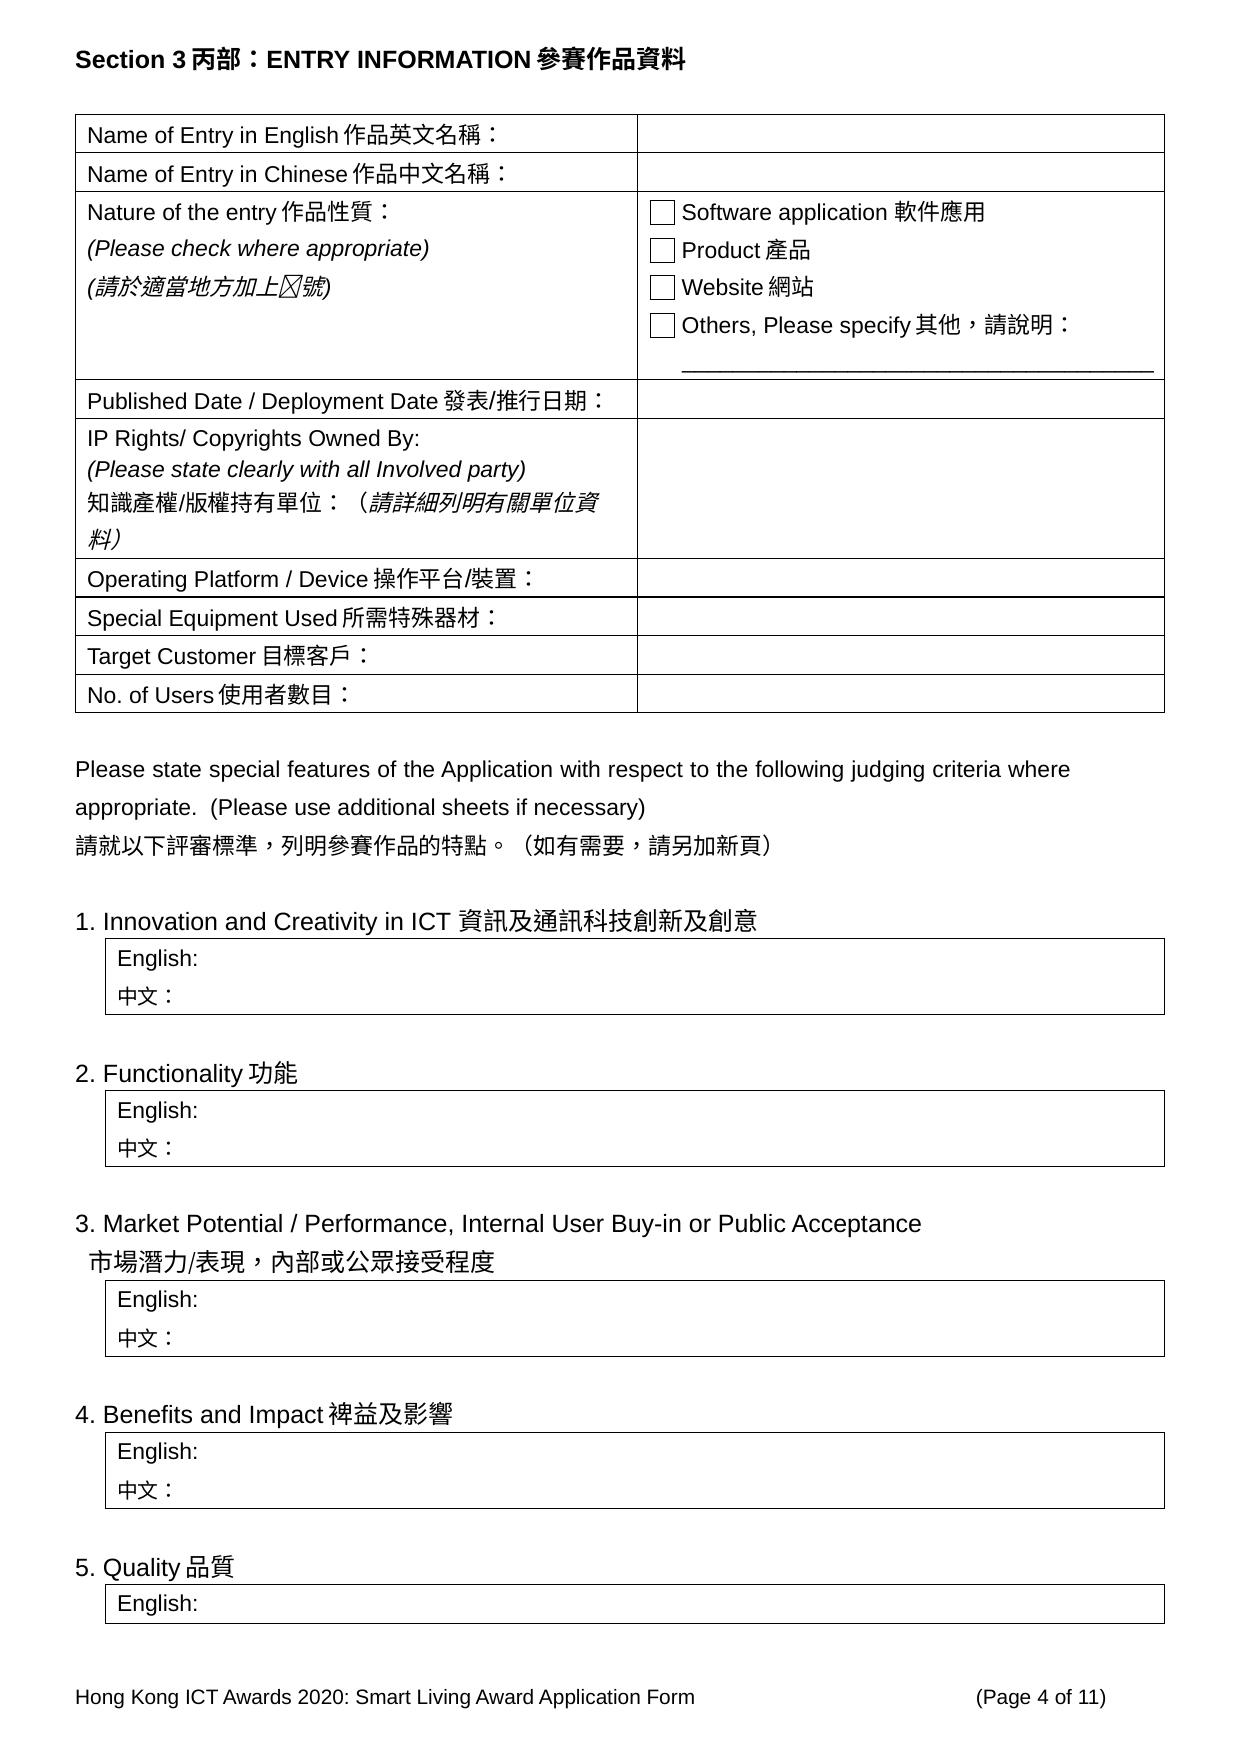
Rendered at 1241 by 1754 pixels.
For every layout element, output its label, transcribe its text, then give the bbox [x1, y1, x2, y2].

text 市場潛力/表現，內部或公眾接受程度 [75, 1242, 1165, 1280]
table_cell [638, 153, 1164, 191]
table_cell IP Rights/ Copyrights Owned By: (Please state clearly with all Involved party) 知識產權/版權持有單位：（請詳細列明有關單位資料） [76, 419, 637, 558]
text 4. Benefits and Impact裨益及影響 [75, 1394, 1165, 1432]
text 5. Quality品質 [75, 1546, 1165, 1584]
text 3. Market Potential / Performance, Internal User Buy-in or Public Acceptance [75, 1205, 1165, 1242]
table_cell [638, 675, 1164, 712]
text Please state special features of the Application with respect to the following judging criteria where appropriate. (Please use additional sheets if necessary) [75, 751, 1071, 826]
text 請就以下評審標準，列明參賽作品的特點。（如有需要，請另加新頁） [75, 826, 1071, 863]
table_cell Nature of the entry作品性質： (Please check where appropriate) (請於適當地方加上號) [76, 192, 637, 379]
table_cell No. of Users使用者數目： [76, 675, 637, 712]
text 1. Innovation and Creativity in ICT 資訊及通訊科技創新及創意 [75, 901, 1165, 938]
table_header English: 中文： [106, 1585, 1164, 1622]
table_header English: 中文： [106, 1433, 1164, 1508]
table_header [638, 115, 1164, 152]
table_cell [638, 419, 1164, 558]
table_cell Software application 軟件應用 Product產品 Website網站 Others, Please specify其他，請說明： _____________________________________ [638, 192, 1164, 379]
table_cell Special Equipment Used所需特殊器材： [76, 598, 637, 635]
table_cell Operating Platform / Device操作平台/裝置： [76, 559, 637, 596]
table_cell [638, 598, 1164, 635]
table_cell Target Customer目標客戶： [76, 636, 637, 673]
table_cell [638, 636, 1164, 673]
table_cell Published Date / Deployment Date發表/推行日期： [76, 380, 637, 418]
table_header English: 中文： [106, 1281, 1164, 1356]
table_cell [638, 380, 1164, 418]
table_header English: 中文： [106, 1091, 1164, 1166]
table_cell [638, 559, 1164, 596]
text 2. Functionality功能 [75, 1053, 1165, 1090]
table_cell Name of Entry in Chinese作品中文名稱： [76, 153, 637, 191]
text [75, 39, 1165, 76]
table_header English: 中文： [106, 939, 1164, 1014]
table_header Name of Entry in English作品英文名稱： [76, 115, 637, 152]
